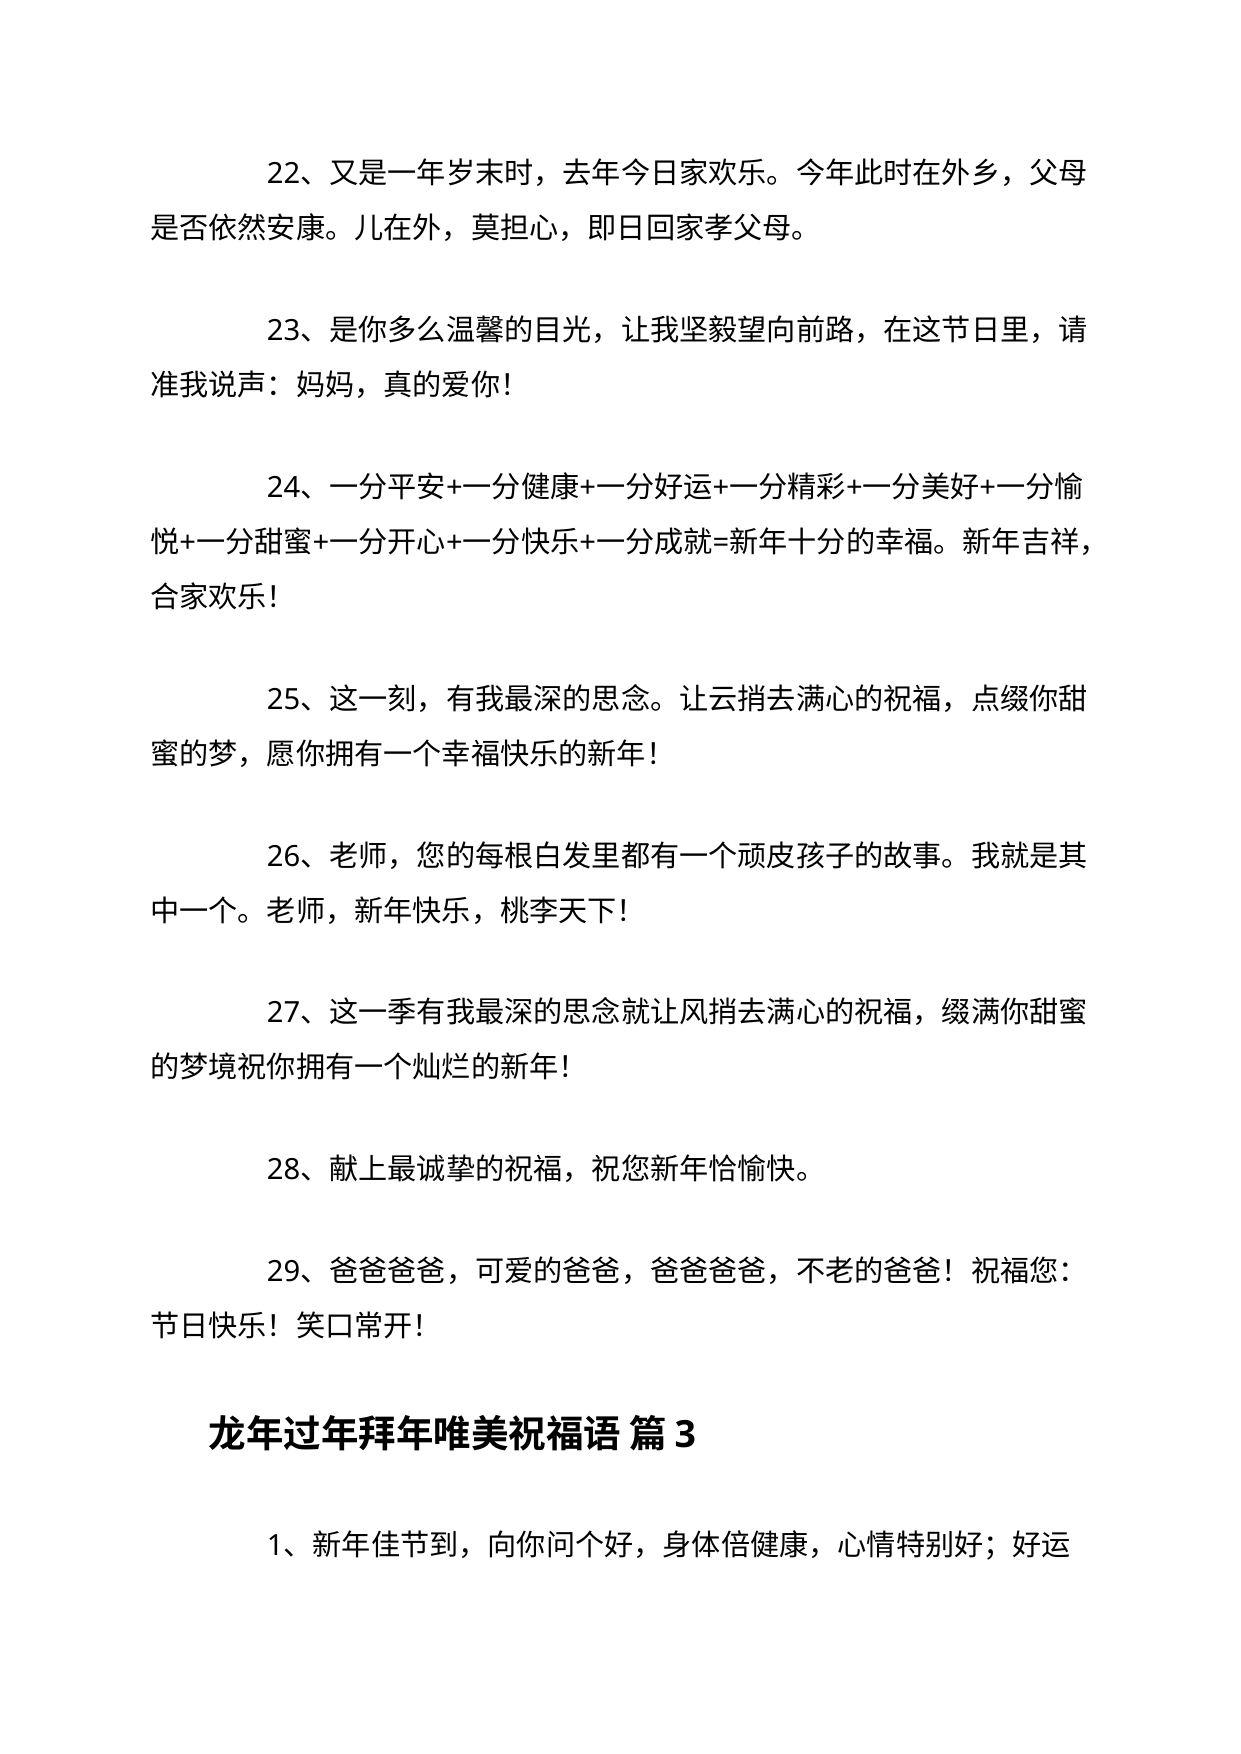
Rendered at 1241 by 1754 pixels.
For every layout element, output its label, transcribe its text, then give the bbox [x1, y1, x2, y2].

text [150, 1522, 1090, 1564]
text 25、这一刻，有我最深的思念。让云捎去满心的祝福，点缀你甜蜜的梦，愿你拥有一个幸福快乐的新年！ [150, 675, 1090, 773]
text 23、是你多么温馨的目光，让我坚毅望向前路，在这节日里，请准我说声：妈妈，真的爱你！ [150, 307, 1090, 404]
text 29、爸爸爸爸，可爱的爸爸，爸爸爸爸，不老的爸爸！祝福您：节日快乐！笑口常开！ [150, 1248, 1090, 1345]
text 27、这一季有我最深的思念就让风捎去满心的祝福，缀满你甜蜜的梦境祝你拥有一个灿烂的新年！ [150, 989, 1090, 1086]
text 24、一分平安+一分健康+一分好运+一分精彩+一分美好+一分愉悦+一分甜蜜+一分开心+一分快乐+一分成就=新年十分的幸福。新年吉祥，合家欢乐！ [150, 463, 1090, 616]
text 26、老师，您的每根白发里都有一个顽皮孩子的故事。我就是其中一个。老师，新年快乐，桃李天下！ [150, 832, 1090, 929]
text 22、又是一年岁末时，去年今日家欢乐。今年此时在外乡，父母是否依然安康。儿在外，莫担心，即日回家孝父母。 [150, 150, 1090, 247]
text 龙年过年拜年唯美祝福语 篇3 [150, 1404, 1090, 1459]
text 28、献上最诚挚的祝福，祝您新年恰愉快。 [150, 1146, 1090, 1188]
